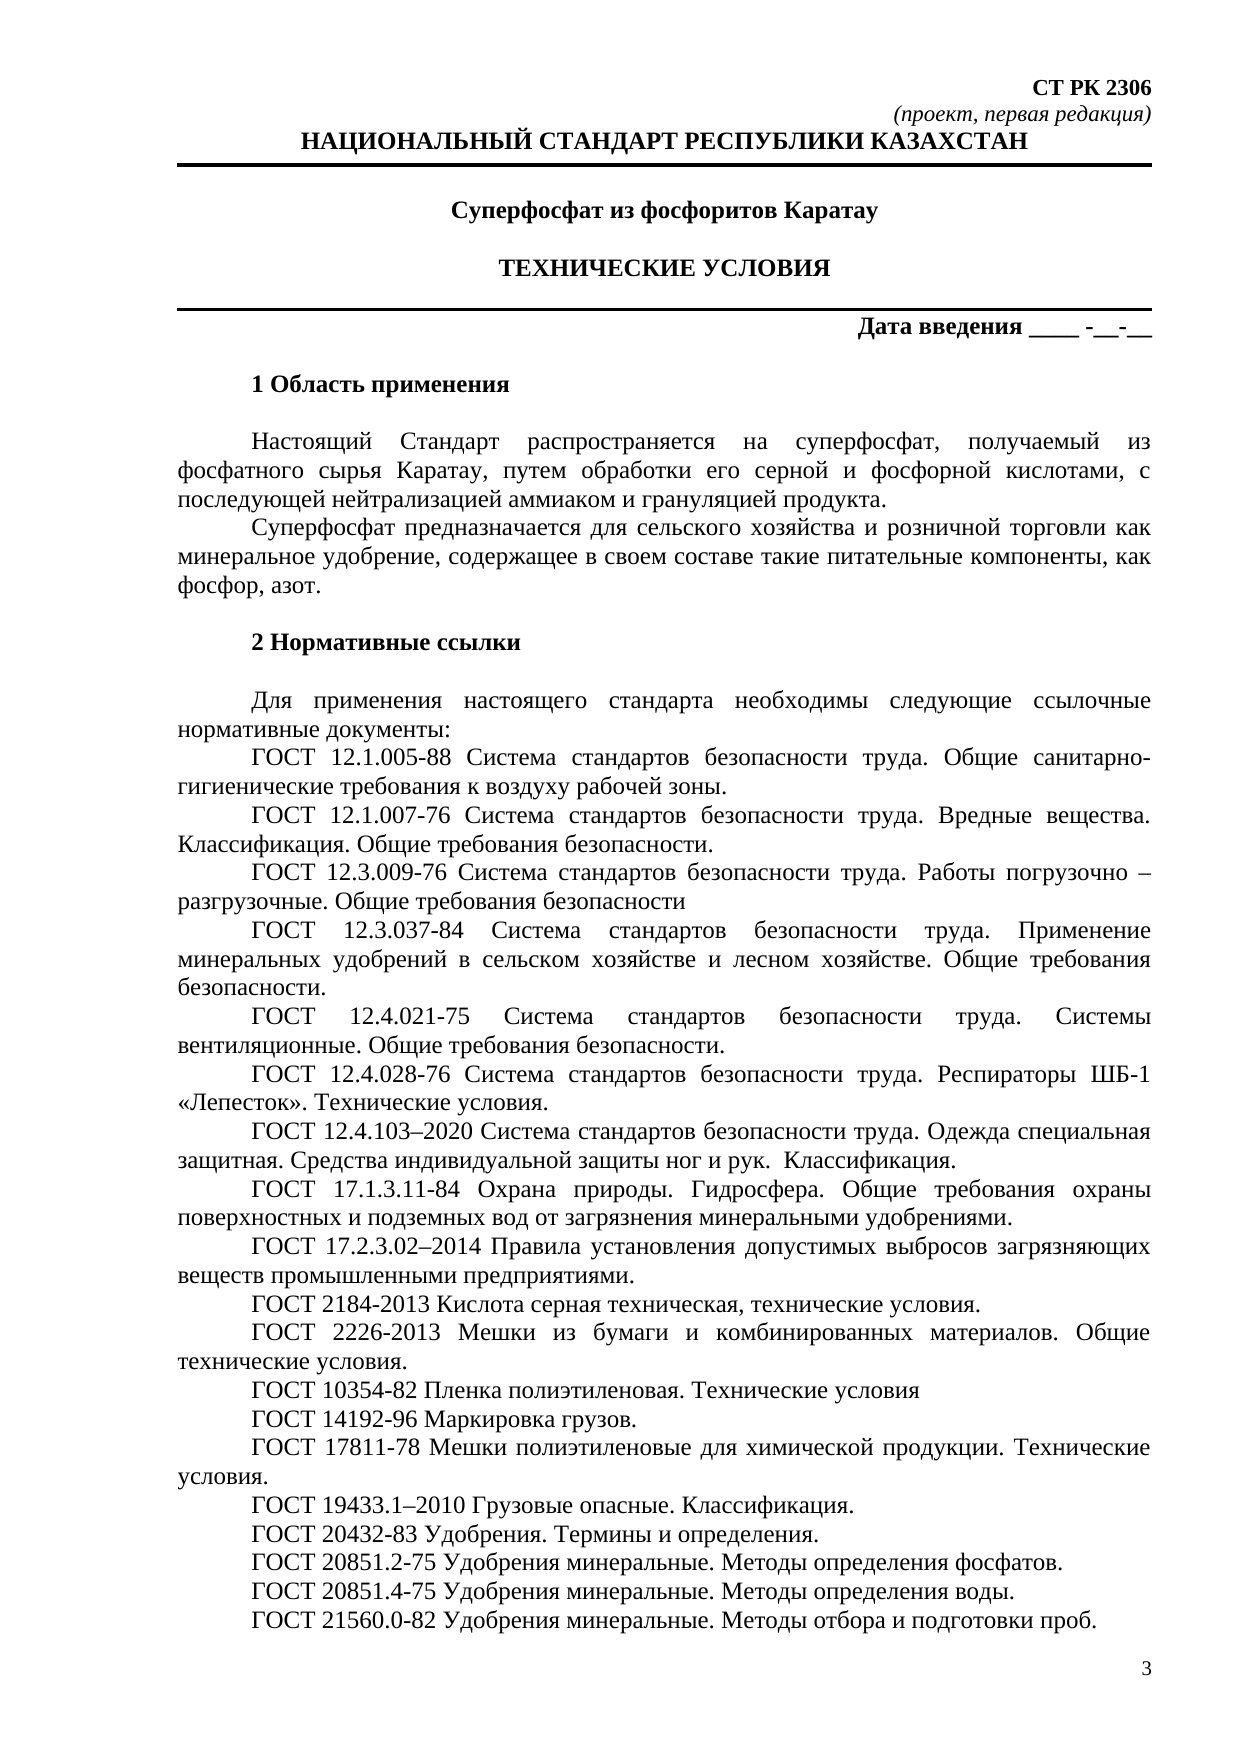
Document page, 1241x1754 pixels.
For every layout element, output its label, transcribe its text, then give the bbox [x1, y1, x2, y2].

text ГОСТ 20851.2-75 Удобрения минеральные. Методы определения фосфатов. [177, 1547, 1152, 1576]
text ГОСТ 12.4.028-76 Система стандартов безопасности труда. Респираторы ШБ-1 «Лепесток». Технические условия. [177, 1059, 1152, 1116]
text ГОСТ 10354-82 Пленка полиэтиленовая. Технические условия [177, 1375, 1152, 1404]
text ГОСТ 12.3.037-84 Система стандартов безопасности труда. Применение минеральных удобрений в сельском хозяйстве и лесном хозяйстве. Общие требования безопасности. [177, 915, 1152, 1001]
text ГОСТ 17.2.3.02–2014 Правила установления допустимых выбросов загрязняющих веществ промышленными предприятиями. [177, 1231, 1152, 1289]
text ГОСТ 12.3.009-76 Система стандартов безопасности труда. Работы погрузочно – разгрузочные. Общие требования безопасности [177, 857, 1152, 915]
text ГОСТ 12.1.005-88 Система стандартов безопасности труда. Общие санитарно-гигиенические требования к воздуху рабочей зоны. [177, 742, 1152, 800]
text Суперфосфат из фосфоритов Каратау [177, 195, 1152, 224]
text ТЕХНИЧЕСКИЕ УСЛОВИЯ [177, 253, 1152, 282]
text ГОСТ 21560.0-82 Удобрения минеральные. Методы отбора и подготовки проб. [177, 1605, 1152, 1634]
text ГОСТ 12.4.021-75 Система стандартов безопасности труда. Системы вентиляционные. Общие требования безопасности. [177, 1001, 1152, 1059]
text Дата введения ____ -__-__ [177, 311, 1152, 340]
text Настоящий Стандарт распространяется на суперфосфат, получаемый из фосфатного сырья Каратау, путем обработки его серной и фосфорной кислотами, с последующей нейтрализацией аммиаком и грануляцией продукта. [177, 426, 1152, 512]
text ГОСТ 14192-96 Маркировка грузов. [177, 1404, 1152, 1432]
text ГОСТ 2226-2013 Мешки из бумаги и комбинированных материалов. Общие технические условия. [177, 1317, 1152, 1375]
text ГОСТ 20851.4-75 Удобрения минеральные. Методы определения воды. [177, 1576, 1152, 1605]
text ГОСТ 12.1.007-76 Система стандартов безопасности труда. Вредные вещества. Классификация. Общие требования безопасности. [177, 800, 1152, 857]
text ГОСТ 17.1.3.11-84 Охрана природы. Гидросфера. Общие требования охраны поверхностных и подземных вод от загрязнения минеральными удобрениями. [177, 1174, 1152, 1231]
text Для применения настоящего стандарта необходимы следующие ссылочные нормативные документы: [177, 685, 1152, 742]
text ГОСТ 17811-78 Мешки полиэтиленовые для химической продукции. Технические условия. [177, 1432, 1152, 1490]
text 2 Нормативные ссылки [177, 627, 1152, 656]
text ГОСТ 12.4.103–2020 Система стандартов безопасности труда. Одежда специальная защитная. Средства индивидуальной защиты ног и рук. Классификация. [177, 1116, 1152, 1174]
text НАЦИОНАЛЬНЫЙ СТАНДАРТ РЕСПУБЛИКИ КАЗАХСТАН [177, 126, 1152, 163]
text ГОСТ 20432-83 Удобрения. Термины и определения. [177, 1519, 1152, 1547]
text ГОСТ 19433.1–2010 Грузовые опасные. Классификация. [177, 1490, 1152, 1519]
text ГОСТ 2184-2013 Кислота серная техническая, технические условия. [177, 1289, 1152, 1317]
text Суперфосфат предназначается для сельского хозяйства и розничной торговли как минеральное удобрение, содержащее в своем составе такие питательные компоненты, как фосфор, азот. [177, 512, 1152, 599]
text 1 Область применения [177, 369, 1152, 397]
